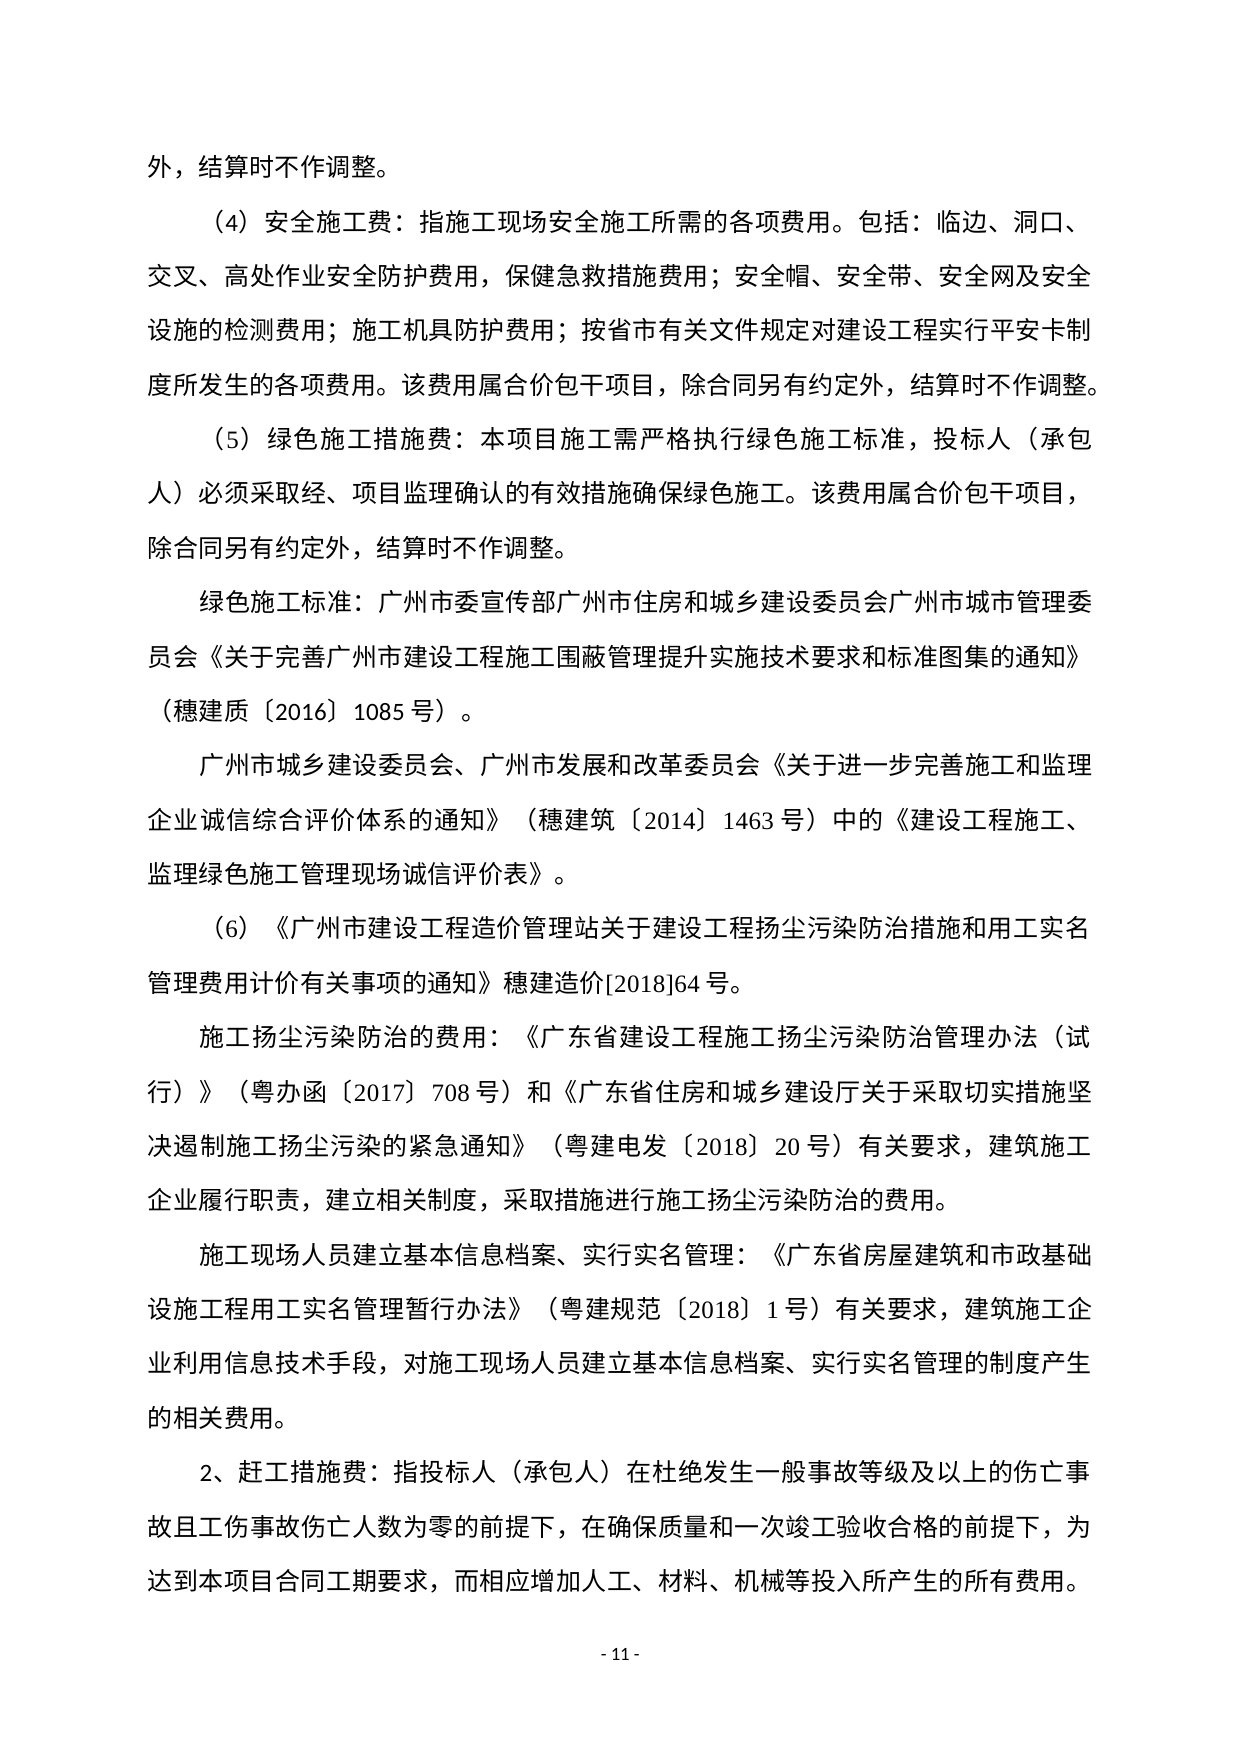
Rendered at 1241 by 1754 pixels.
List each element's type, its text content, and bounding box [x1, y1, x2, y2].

text 广州市城乡建设委员会、广州市发展和改革委员会《关于进一步完善施工和监理企业诚信综合评价体系的通知》（穗建筑〔2014〕1463号）中的《建设工程施工、监理绿色施工管理现场诚信评价表》。 [148, 746, 1092, 891]
text 绿色施工标准：广州市委宣传部广州市住房和城乡建设委员会广州市城市管理委员会《关于完善广州市建设工程施工围蔽管理提升实施技术要求和标准图集的通知》（穗建质〔2016〕1085号）。 [148, 583, 1092, 728]
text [148, 148, 1092, 184]
text 施工扬尘污染防治的费用：《广东省建设工程施工扬尘污染防治管理办法（试行）》（粤办函〔2017〕708号）和《广东省住房和城乡建设厅关于采取切实措施坚决遏制施工扬尘污染的紧急通知》（粤建电发〔2018〕20号）有关要求，建筑施工企业履行职责，建立相关制度，采取措施进行施工扬尘污染防治的费用。 [148, 1018, 1092, 1217]
text （6）《广州市建设工程造价管理站关于建设工程扬尘污染防治措施和用工实名管理费用计价有关事项的通知》穗建造价[2018]64号。 [148, 909, 1092, 999]
text （4）安全施工费：指施工现场安全施工所需的各项费用。包括：临边、洞口、交叉、高处作业安全防护费用，保健急救措施费用；安全帽、安全带、安全网及安全设施的检测费用；施工机具防护费用；按省市有关文件规定对建设工程实行平安卡制度所发生的各项费用。该费用属合价包干项目，除合同另有约定外，结算时不作调整。 [148, 202, 1092, 401]
text 施工现场人员建立基本信息档案、实行实名管理：《广东省房屋建筑和市政基础设施工程用工实名管理暂行办法》（粤建规范〔2018〕1号）有关要求，建筑施工企业利用信息技术手段，对施工现场人员建立基本信息档案、实行实名管理的制度产生的相关费用。 [148, 1235, 1092, 1434]
text （5）绿色施工措施费：本项目施工需严格执行绿色施工标准，投标人（承包人）必须采取经、项目监理确认的有效措施确保绿色施工。该费用属合价包干项目，除合同另有约定外，结算时不作调整。 [148, 419, 1092, 564]
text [148, 1453, 1092, 1598]
